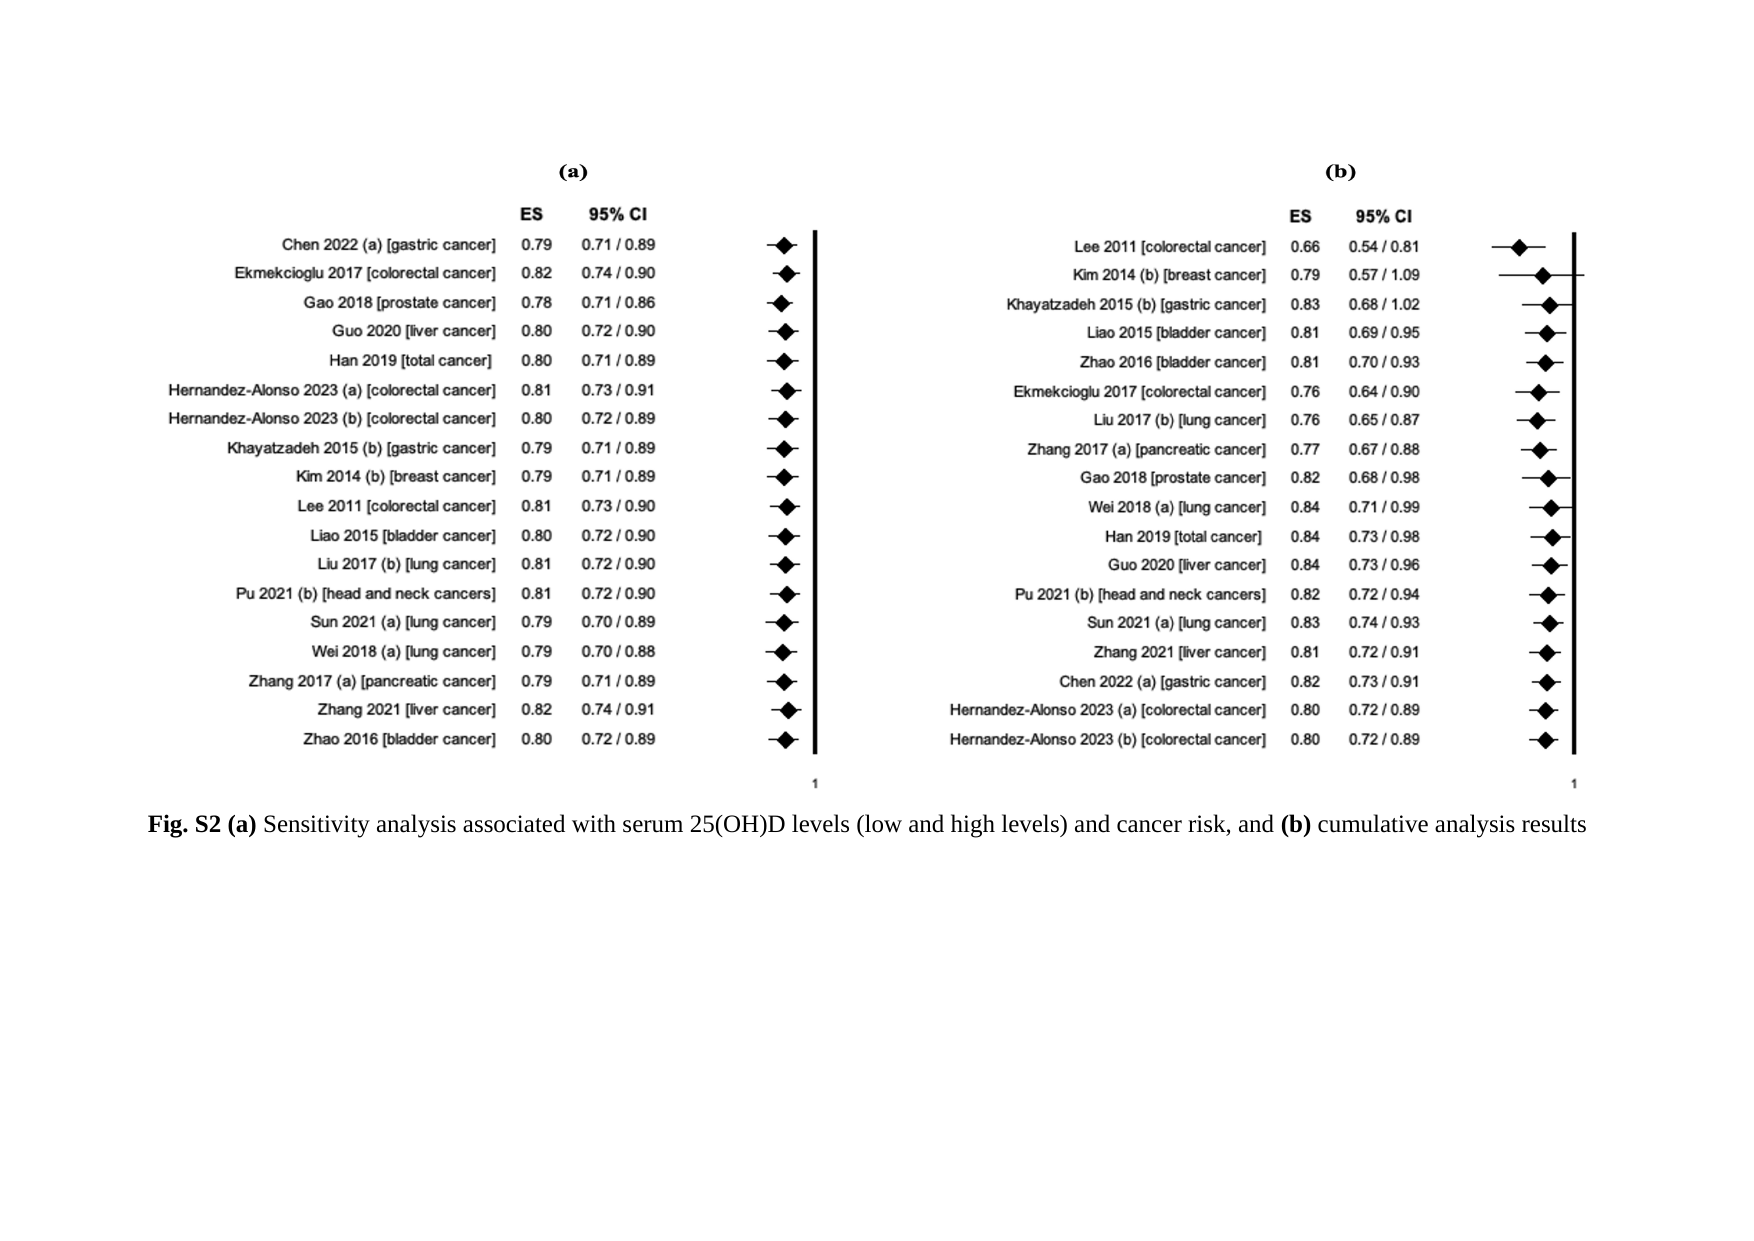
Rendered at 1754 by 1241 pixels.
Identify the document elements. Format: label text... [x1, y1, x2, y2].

text Fig. S2 (a) Sensitivity analysis associated with serum 25(OH)D levels (low and high levels) and cancer risk, and (b) cumulative analysis results [148, 809, 1606, 837]
picture [147, 147, 1623, 794]
